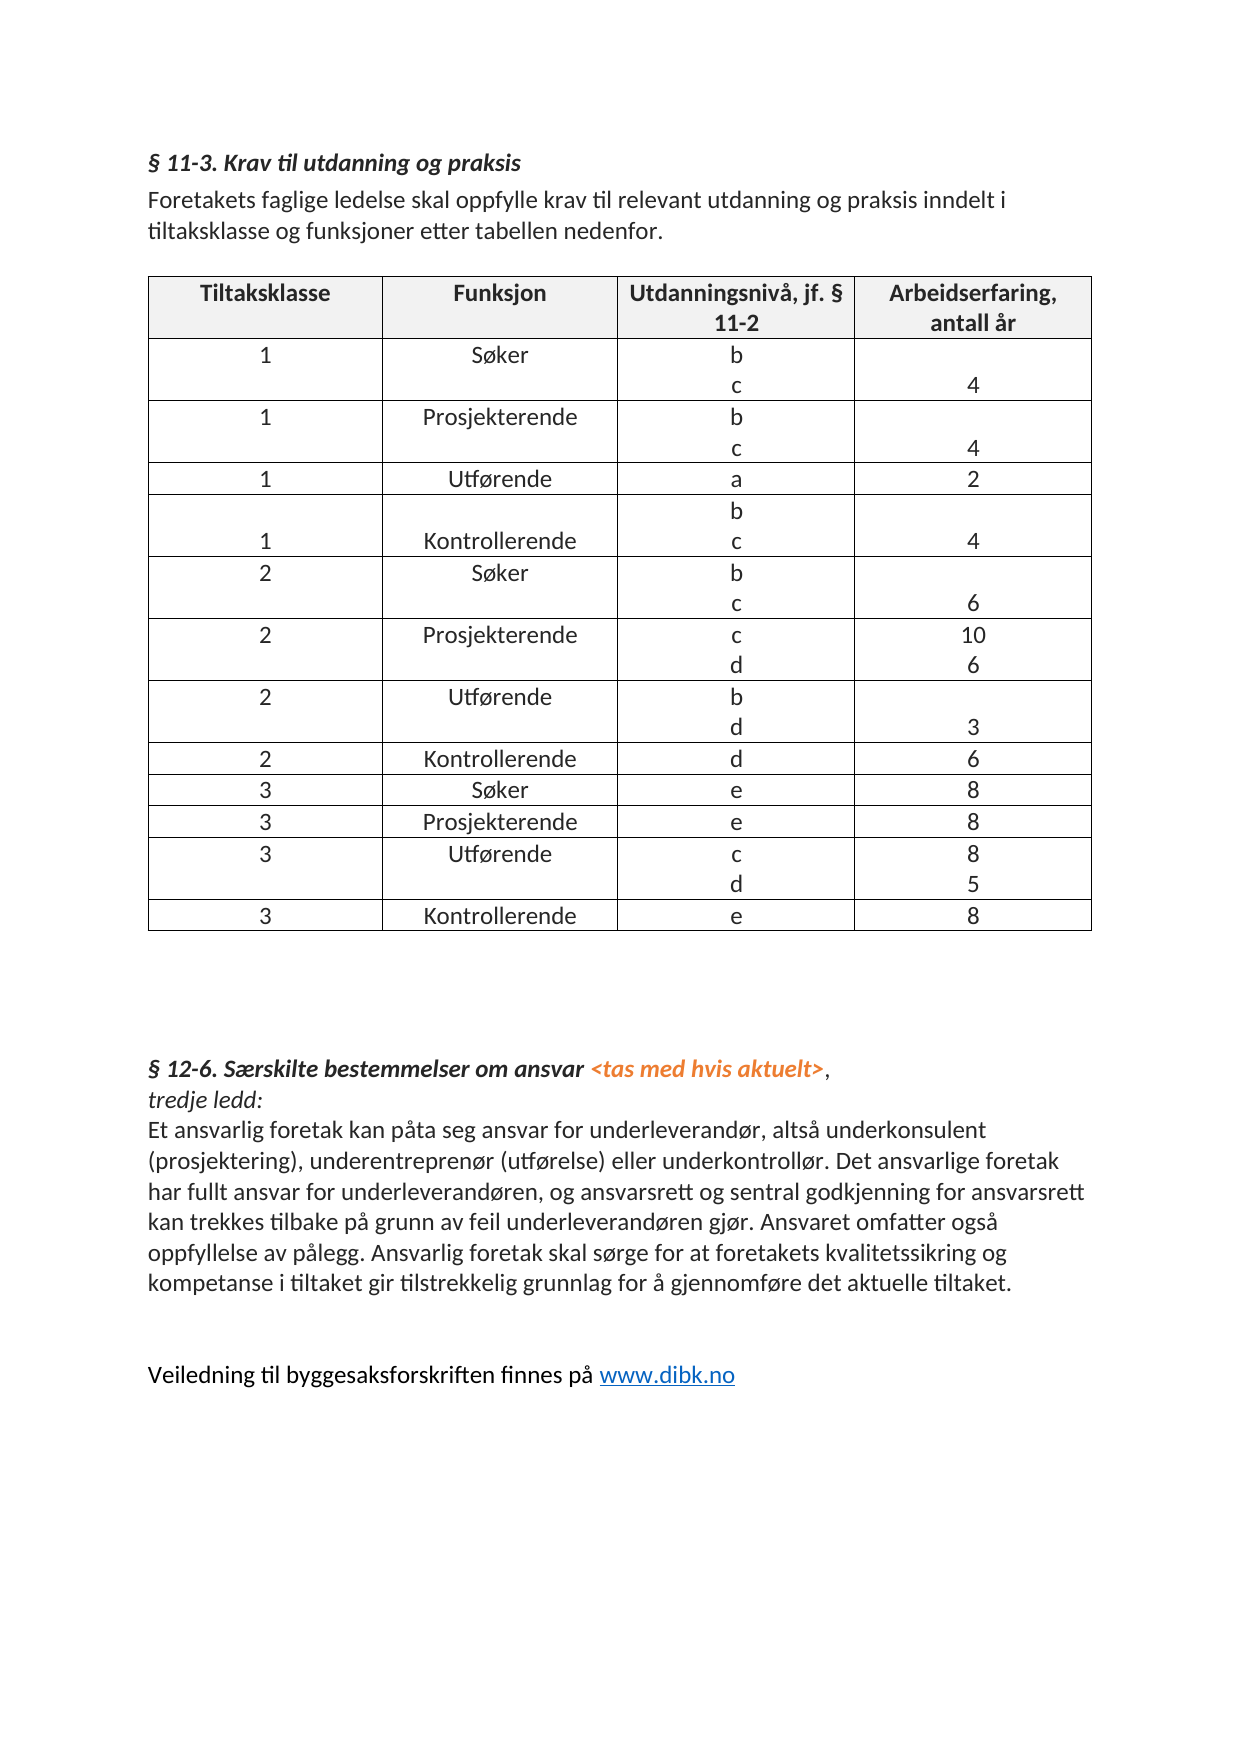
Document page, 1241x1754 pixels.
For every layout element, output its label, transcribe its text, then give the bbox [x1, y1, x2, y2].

text Foretakets faglige ledelse skal oppfylle krav til relevant utdanning og praksis inndelt i tiltaksklasse og funksjoner etter tabellen nedenfor. [148, 184, 1093, 245]
table_cell 6 [855, 743, 1091, 774]
table_cell b c [618, 401, 854, 462]
table_cell 2 [855, 463, 1091, 494]
table_cell Kontrollerende [383, 743, 617, 774]
table_cell 2 [149, 557, 382, 618]
table_cell c d [618, 838, 854, 899]
table_cell 1 [149, 463, 382, 494]
table_cell 3 [149, 806, 382, 837]
table_cell Søker [383, 339, 617, 400]
table_cell 3 [149, 838, 382, 899]
table_cell 8 [855, 900, 1091, 930]
table_cell 4 [855, 495, 1091, 556]
table_cell 3 [149, 900, 382, 930]
table_cell 10 6 [855, 619, 1091, 680]
text § 12-6. Særskilte bestemmelser om ansvar <tas med hvis aktuelt>, [148, 1053, 1093, 1084]
table_cell Utførende [383, 838, 617, 899]
table_cell 4 [855, 339, 1091, 400]
text Veiledning til byggesaksforskriften finnes på www.dibk.no [148, 1359, 1093, 1389]
table_cell Prosjekterende [383, 619, 617, 680]
table_cell 2 [149, 619, 382, 680]
table_cell 6 [855, 557, 1091, 618]
table_cell d [618, 743, 854, 774]
table_cell b c [618, 557, 854, 618]
table_cell 2 [149, 681, 382, 742]
table_cell Prosjekterende [383, 401, 617, 462]
table_cell 3 [149, 775, 382, 805]
table_cell e [618, 775, 854, 805]
text Et ansvarlig foretak kan påta seg ansvar for underleverandør, altså underkonsulent (prosjektering), underentreprenør (utførelse) eller underkontrollør. Det ansvarlige foretak har fullt ansvar for underleverandøren, og ansvarsrett og sentral godkjenning for ansvarsrett kan trekkes tilbake på grunn av feil underleverandøren gjør. Ansvaret omfatter også oppfyllelse av pålegg. Ansvarlig foretak skal sørge for at foretakets kvalitetssikring og kompetanse i tiltaket gir tilstrekkelig grunnlag for å gjennomføre det aktuelle tiltaket. [148, 1114, 1093, 1298]
table_cell Søker [383, 775, 617, 805]
table_cell 2 [149, 743, 382, 774]
table_cell 4 [855, 401, 1091, 462]
table_cell b d [618, 681, 854, 742]
table_cell 1 [149, 495, 382, 556]
table_header Funksjon [383, 277, 617, 338]
table_cell 8 5 [855, 838, 1091, 899]
table_cell Utførende [383, 463, 617, 494]
table_cell Prosjekterende [383, 806, 617, 837]
table_cell 1 [149, 401, 382, 462]
table_cell Kontrollerende [383, 900, 617, 930]
table_cell b c [618, 495, 854, 556]
table_cell 1 [149, 339, 382, 400]
table_cell c d [618, 619, 854, 680]
table_cell b c [618, 339, 854, 400]
table_cell Kontrollerende [383, 495, 617, 556]
table_cell Utførende [383, 681, 617, 742]
table_cell Søker [383, 557, 617, 618]
table_cell 8 [855, 806, 1091, 837]
text tredje ledd: [148, 1084, 1093, 1114]
table_cell a [618, 463, 854, 494]
table_header Utdanningsnivå, jf. § 11-2 [618, 277, 854, 338]
table_cell 8 [855, 775, 1091, 805]
table_cell e [618, 806, 854, 837]
table_cell 3 [855, 681, 1091, 742]
text § 11-3. Krav til utdanning og praksis [148, 148, 1093, 178]
table_header Arbeidserfaring, antall år [855, 277, 1091, 338]
table_header Tiltaksklasse [149, 277, 382, 338]
table_cell e [618, 900, 854, 930]
